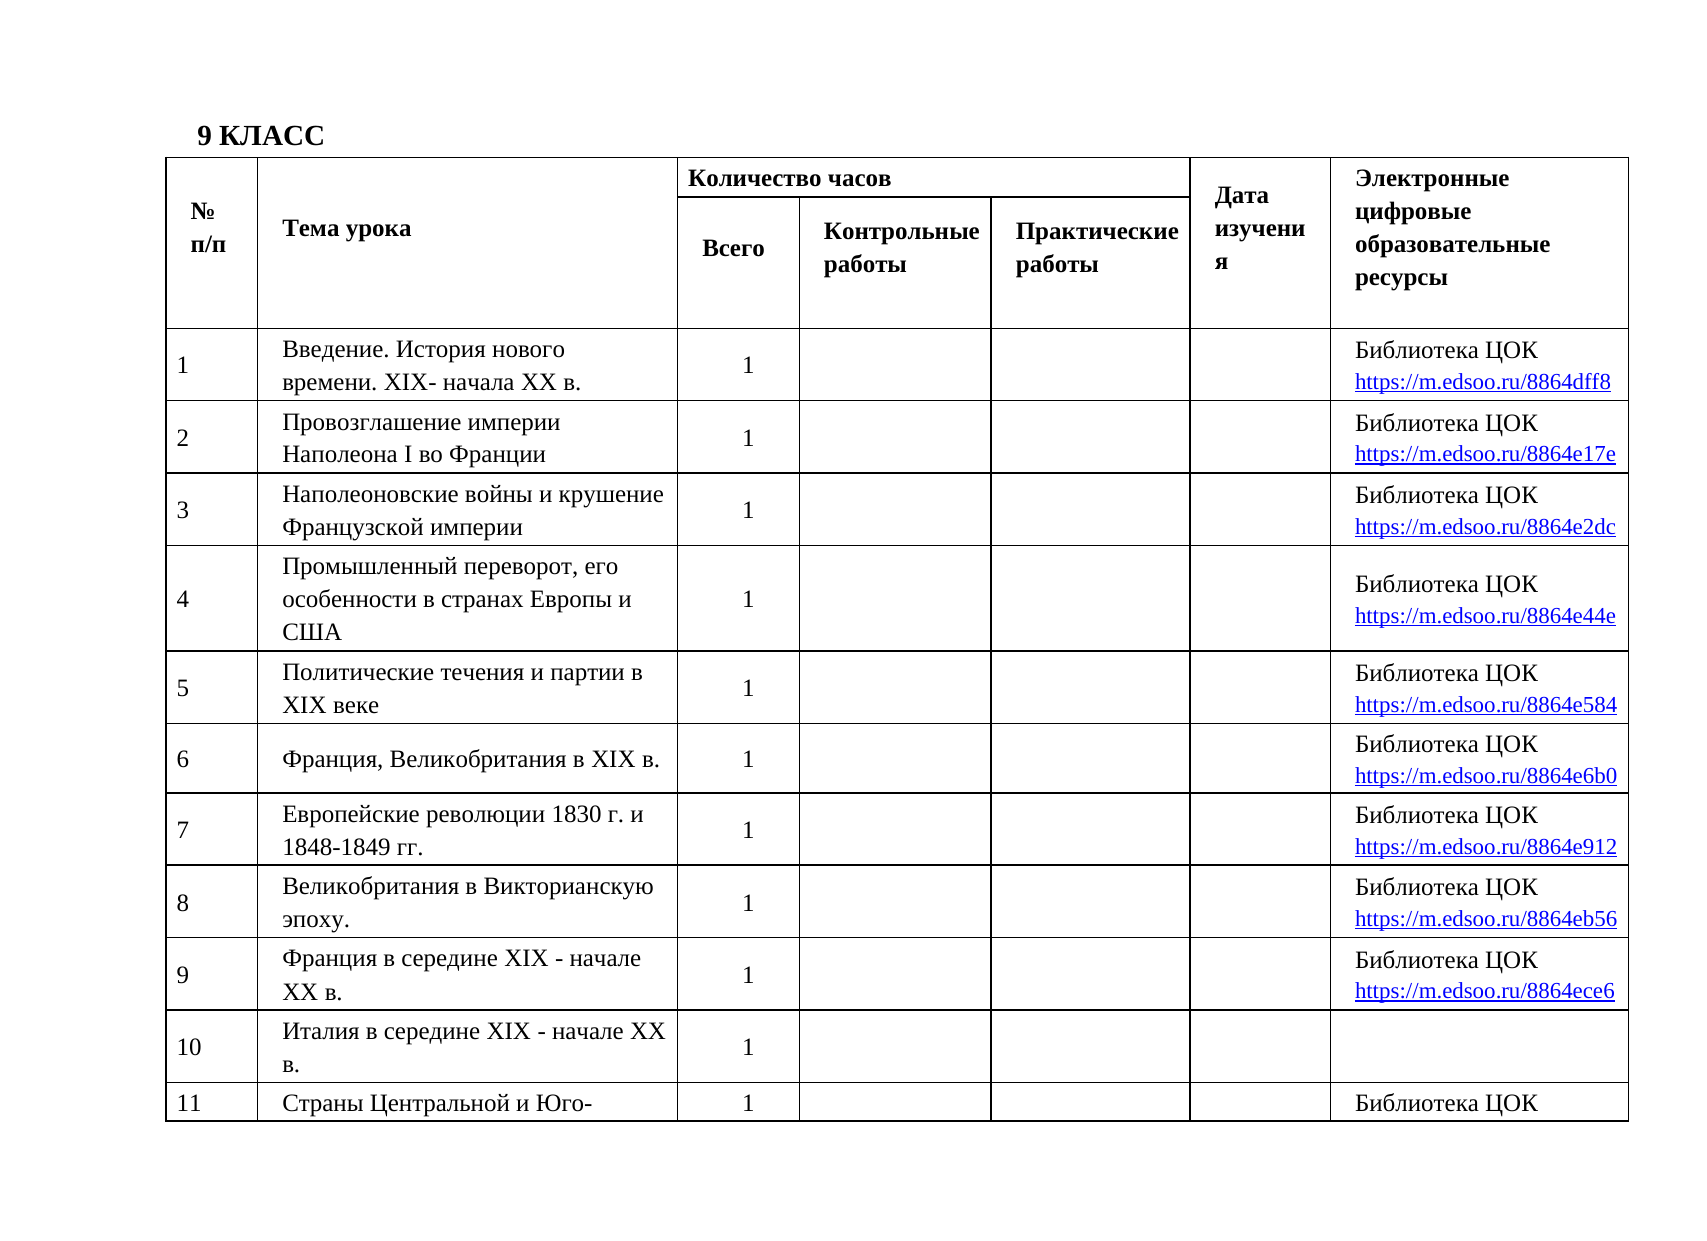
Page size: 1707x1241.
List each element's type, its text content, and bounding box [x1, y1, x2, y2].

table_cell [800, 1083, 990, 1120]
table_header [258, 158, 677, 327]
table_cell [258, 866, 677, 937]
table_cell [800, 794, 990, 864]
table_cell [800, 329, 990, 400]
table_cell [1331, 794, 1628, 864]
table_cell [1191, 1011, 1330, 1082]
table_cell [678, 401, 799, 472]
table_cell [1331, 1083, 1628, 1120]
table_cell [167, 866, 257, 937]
text 9 КЛАСС [190, 118, 1618, 152]
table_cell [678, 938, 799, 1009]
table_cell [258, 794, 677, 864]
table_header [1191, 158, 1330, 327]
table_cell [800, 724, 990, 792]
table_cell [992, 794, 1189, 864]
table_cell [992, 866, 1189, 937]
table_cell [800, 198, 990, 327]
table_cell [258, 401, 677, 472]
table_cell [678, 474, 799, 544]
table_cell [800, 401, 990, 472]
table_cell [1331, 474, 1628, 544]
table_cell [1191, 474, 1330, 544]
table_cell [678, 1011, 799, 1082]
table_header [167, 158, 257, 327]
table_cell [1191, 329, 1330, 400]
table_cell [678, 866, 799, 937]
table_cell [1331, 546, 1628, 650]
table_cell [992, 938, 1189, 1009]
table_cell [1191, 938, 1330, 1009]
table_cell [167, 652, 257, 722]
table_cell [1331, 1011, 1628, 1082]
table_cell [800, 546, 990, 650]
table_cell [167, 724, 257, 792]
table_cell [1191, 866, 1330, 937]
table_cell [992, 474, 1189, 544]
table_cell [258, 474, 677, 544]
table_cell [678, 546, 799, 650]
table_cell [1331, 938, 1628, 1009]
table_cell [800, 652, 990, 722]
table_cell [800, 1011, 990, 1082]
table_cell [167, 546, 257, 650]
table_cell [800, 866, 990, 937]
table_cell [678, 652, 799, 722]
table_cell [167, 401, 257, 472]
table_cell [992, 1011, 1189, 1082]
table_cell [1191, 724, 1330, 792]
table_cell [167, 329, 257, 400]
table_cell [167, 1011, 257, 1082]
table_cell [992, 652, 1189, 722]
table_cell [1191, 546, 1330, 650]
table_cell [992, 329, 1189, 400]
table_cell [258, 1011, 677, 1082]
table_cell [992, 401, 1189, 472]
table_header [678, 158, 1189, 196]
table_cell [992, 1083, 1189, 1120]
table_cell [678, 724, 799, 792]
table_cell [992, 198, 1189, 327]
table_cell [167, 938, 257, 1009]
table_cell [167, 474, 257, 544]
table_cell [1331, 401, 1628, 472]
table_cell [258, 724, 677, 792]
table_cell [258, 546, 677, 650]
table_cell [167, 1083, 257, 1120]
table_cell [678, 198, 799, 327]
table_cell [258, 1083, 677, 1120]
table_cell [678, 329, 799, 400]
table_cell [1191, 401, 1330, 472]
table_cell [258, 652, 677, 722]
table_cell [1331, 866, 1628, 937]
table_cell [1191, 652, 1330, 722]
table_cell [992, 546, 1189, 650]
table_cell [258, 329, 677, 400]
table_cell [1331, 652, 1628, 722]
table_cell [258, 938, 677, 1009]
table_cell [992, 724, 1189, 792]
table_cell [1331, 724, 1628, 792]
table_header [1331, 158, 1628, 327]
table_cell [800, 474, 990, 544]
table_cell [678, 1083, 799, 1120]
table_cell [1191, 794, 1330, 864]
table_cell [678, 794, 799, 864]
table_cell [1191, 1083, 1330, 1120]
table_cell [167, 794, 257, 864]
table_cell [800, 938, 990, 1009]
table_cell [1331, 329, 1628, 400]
